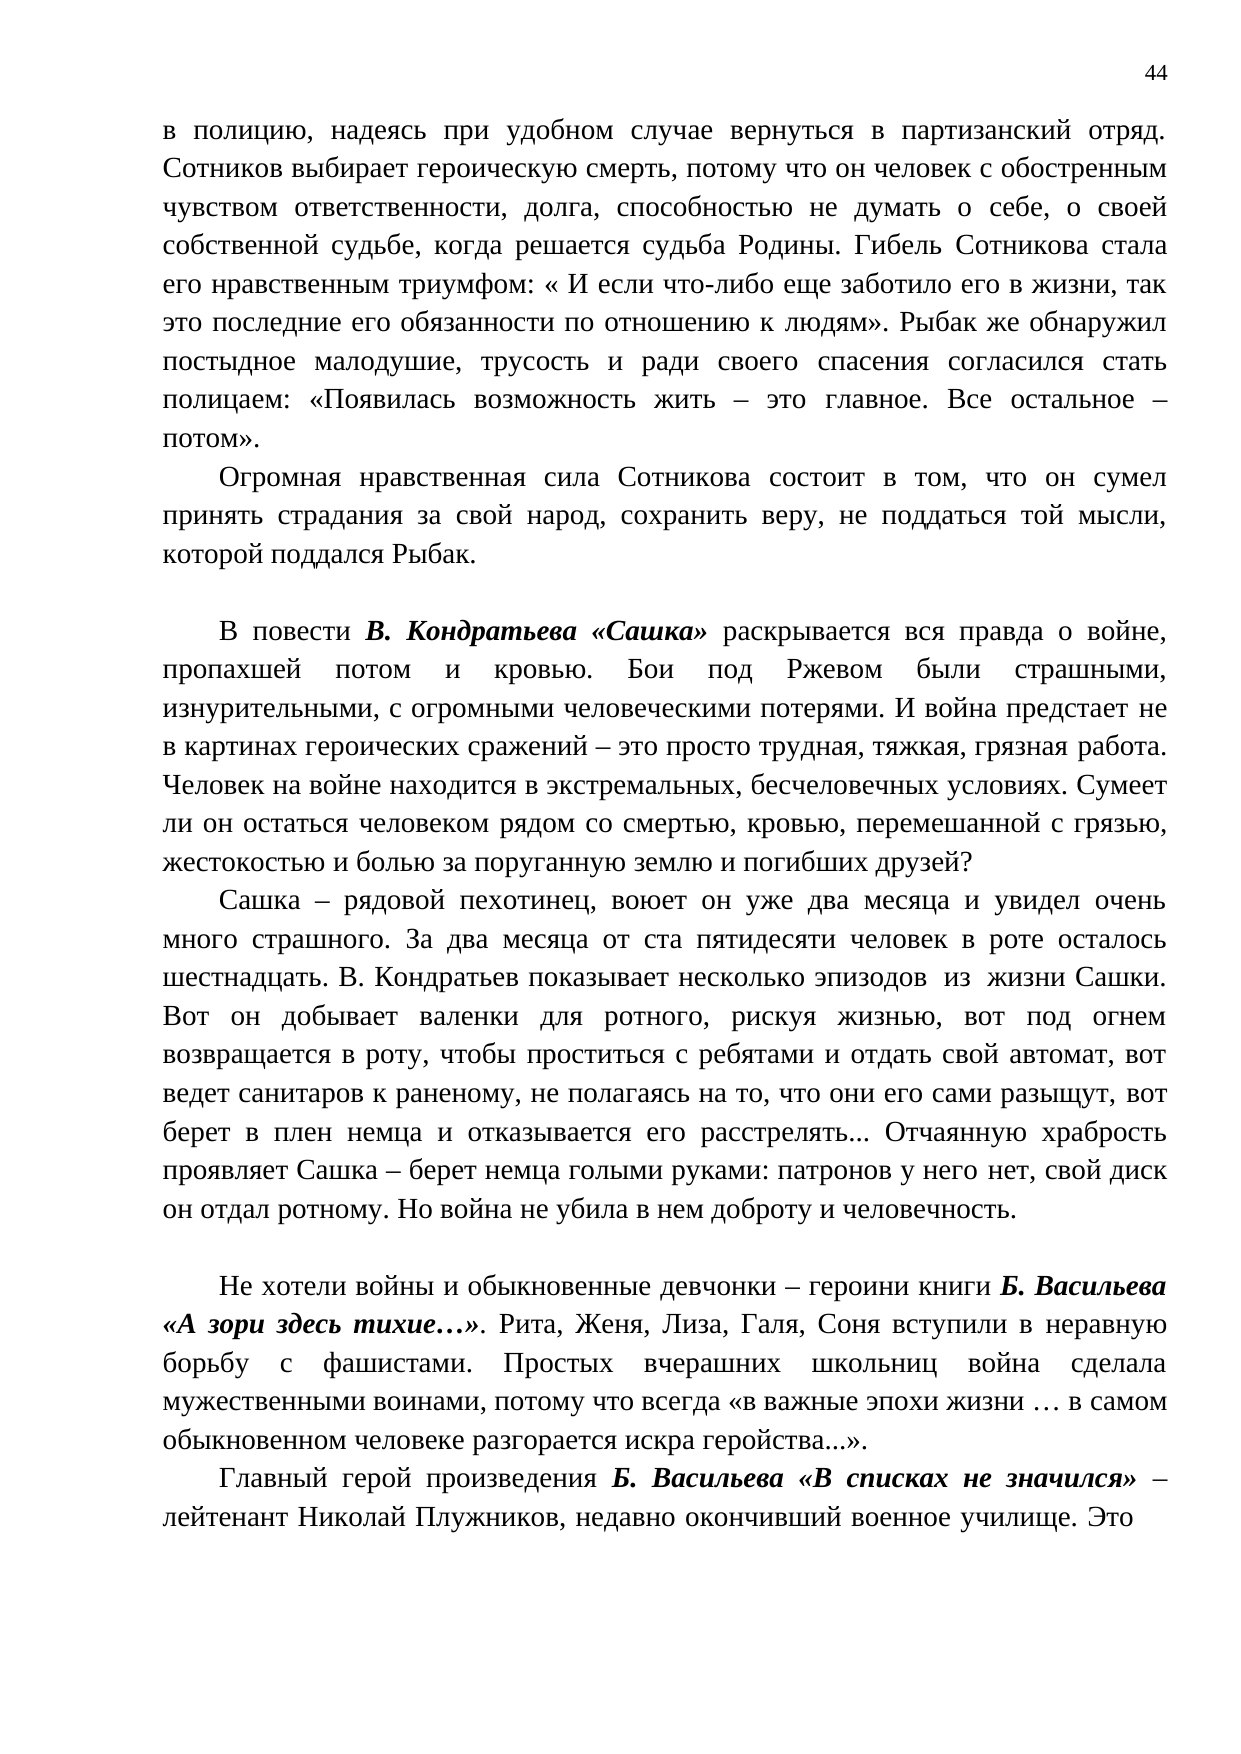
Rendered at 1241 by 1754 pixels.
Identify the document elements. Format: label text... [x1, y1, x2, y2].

text В повести В. Кондратьева «Сашка» раскрывается вся правда о войне, пропахшей потом и кровью. Бои под Ржевом были страшными, изнурительными, с огромными человеческими потерями. И война предстает не в картинах героических сражений – это просто трудная, тяжкая, грязная работа. Человек на войне находится в экстремальных, бесчеловечных условиях. Сумеет ли он остаться человеком рядом со смертью, кровью, перемешанной с грязью, жестокостью и болью за поруганную землю и погибших друзей? [162, 613, 1167, 877]
text в полицию, надеясь при удобном случае вернуться в партизанский отряд. Сотников выбирает героическую смерть, потому что он человек с обостренным чувством ответственности, долга, способностью не думать о себе, о своей собственной судьбе, когда решается судьба Родины. Гибель Сотникова стала его нравственным триумфом: « И если что-либо еще заботило его в жизни, так это последние его обязанности по отношению к людям». Рыбак же обнаружил постыдное малодушие, трусость и ради своего спасения согласился стать полицаем: «Появилась возможность жить – это главное. Все остальное – потом». [162, 112, 1167, 454]
text Не хотели войны и обыкновенные девчонки – героини книги Б. Васильева «А зори здесь тихие…». Рита, Женя, Лиза, Галя, Соня вступили в неравную борьбу с фашистами. Простых вчерашних школьниц война сделала мужественными воинами, потому что всегда «в важные эпохи жизни … в самом обыкновенном человеке разгорается искра геройства...». [162, 1268, 1167, 1455]
text Сашка – рядовой пехотинец, воюет он уже два месяца и увидел очень много страшного. За два месяца от ста пятидесяти человек в роте осталось шестнадцать. В. Кондратьев показывает несколько эпизодов из жизни Сашки. Вот он добывает валенки для ротного, рискуя жизнью, вот под огнем возвращается в роту, чтобы проститься с ребятами и отдать свой автомат, вот ведет санитаров к раненому, не полагаясь на то, что они его сами разыщут, вот берет в плен немца и отказывается его расстрелять... Отчаянную храбрость проявляет Сашка – берет немца голыми руками: патронов у него нет, свой диск он отдал ротному. Но война не убила в нем доброту и человечность. [162, 882, 1167, 1224]
text Главный герой произведения Б. Васильева «В списках не значился» – лейтенант Николай Плужников, недавно окончивший военное училище. Это [162, 1460, 1167, 1532]
text Огромная нравственная сила Сотникова состоит в том, что он сумел принять страдания за свой народ, сохранить веру, не поддаться той мысли, которой поддался Рыбак. [162, 459, 1167, 569]
